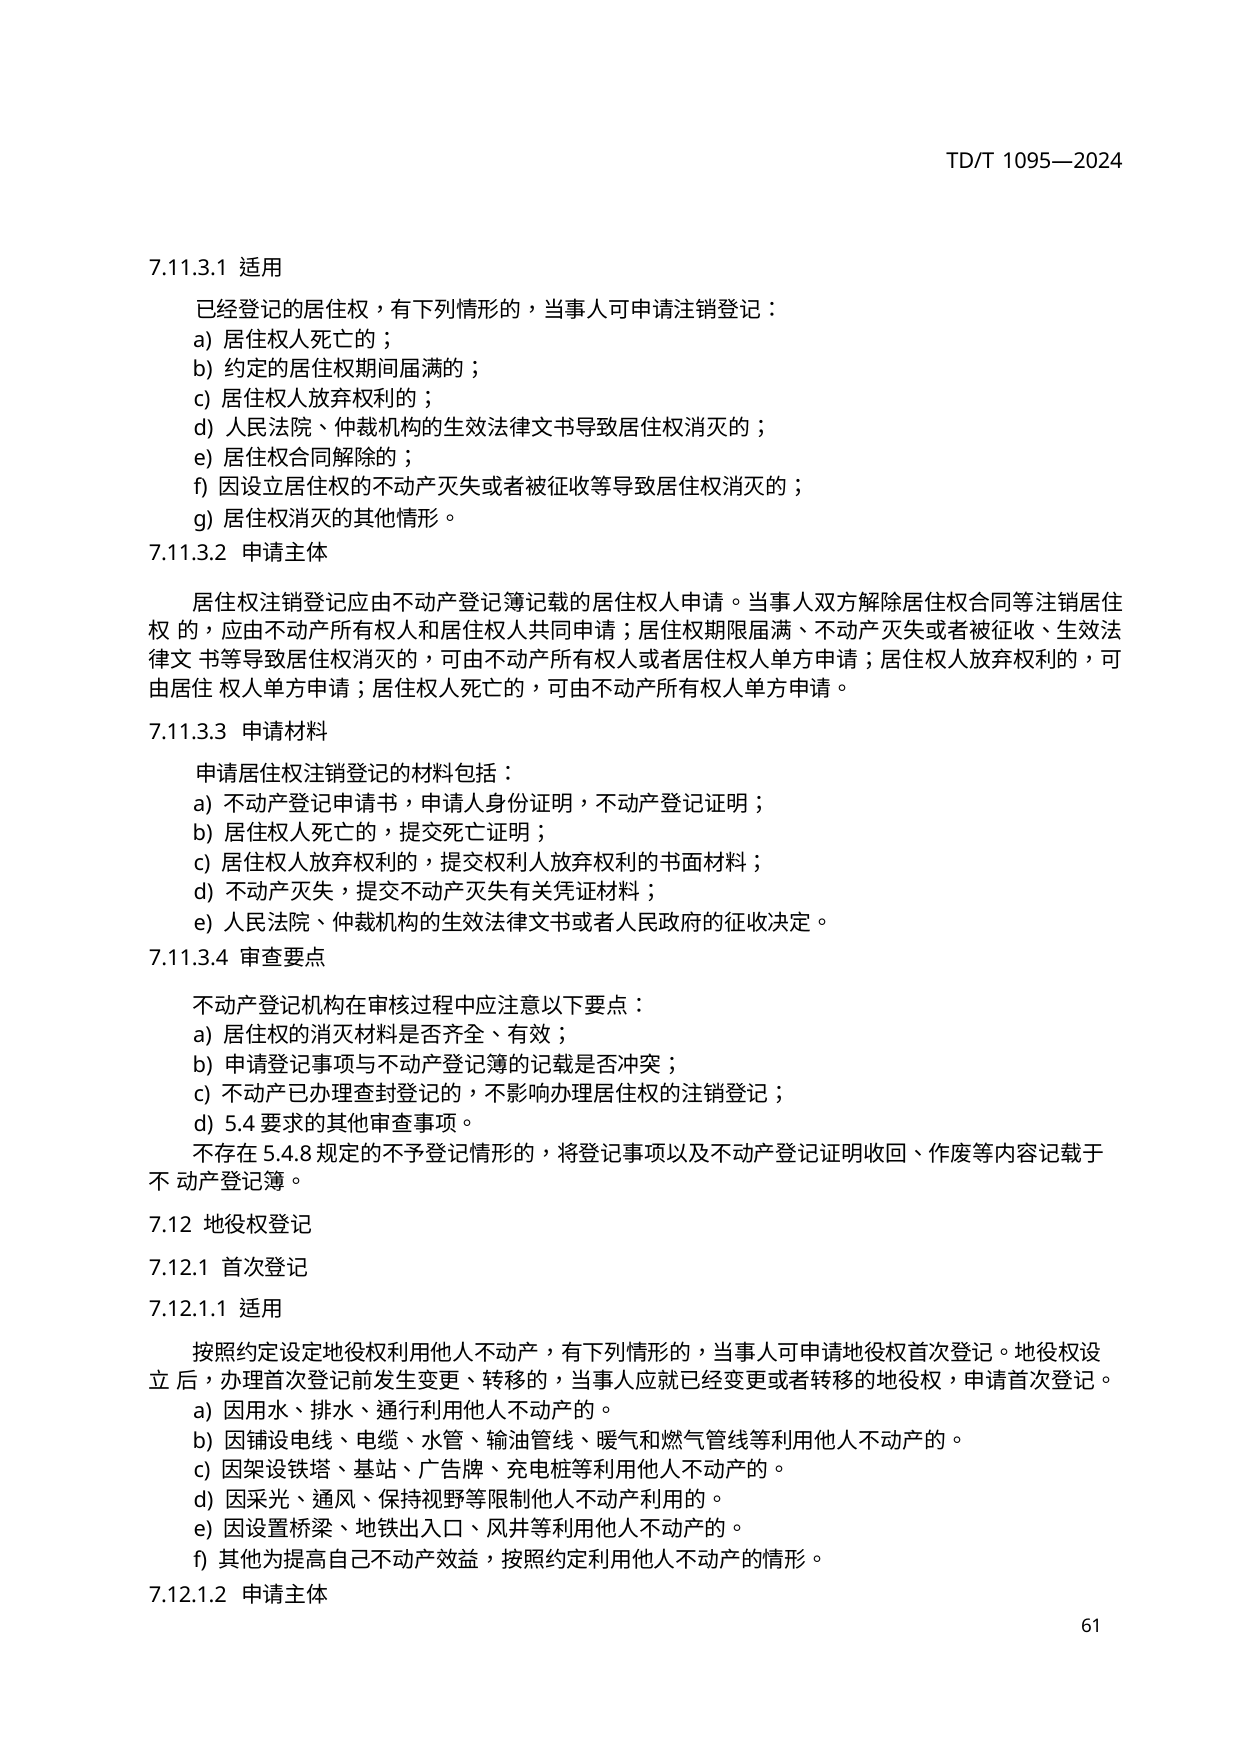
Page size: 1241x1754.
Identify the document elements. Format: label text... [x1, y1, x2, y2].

text f) 因设立居住权的不动产灭失或者被征收等导致居住权消灭的； [193, 473, 1123, 500]
text e) 人民法院、仲裁机构的生效法律文书或者人民政府的征收决定。 7.11.3.4 审查要点 [149, 907, 846, 972]
text b) 因铺设电线、电缆、水管、输油管线、暖气和燃气管线等利用他人不动产的。 [192, 1426, 1123, 1453]
text c) 居住权人放弃权利的，提交权利人放弃权利的书面材料； [193, 848, 1123, 875]
text e) 因设置桥梁、地铁出入口、风井等利用他人不动产的。 [193, 1514, 1123, 1542]
text 7.12.1 首次登记 7.12.1.1 适用 [149, 1252, 323, 1323]
text 不动产登记机构在审核过程中应注意以下要点： [193, 992, 1123, 1019]
text g) 居住权消灭的其他情形。 7.11.3.2 申请主体 [149, 502, 474, 567]
text 居住权注销登记应由不动产登记簿记载的居住权人申请。当事人双方解除居住权合同等注销居住权 的，应由不动产所有权人和居住权人共同申请；居住权期限届满、不动产灭失或者被征收、生效法律文 书等导致居住权消灭的，可由不动产所有权人或者居住权人单方申请；居住权人放弃权利的，可由居住 权人单方申请；居住权人死亡的，可由不动产所有权人单方申请。 [148, 587, 1123, 703]
text a) 居住权的消灭材料是否齐全、有效； [193, 1021, 1123, 1048]
text d) 5.4 要求的其他审查事项。 [193, 1109, 1123, 1137]
text 已经登记的居住权，有下列情形的，当事人可申请注销登记： [195, 296, 1123, 323]
text d) 人民法院、仲裁机构的生效法律文书导致居住权消灭的； [193, 414, 1123, 441]
text b) 约定的居住权期间届满的； [192, 355, 1123, 382]
text 7.12 地役权登记 [149, 1210, 1123, 1238]
text 按照约定设定地役权利用他人不动产，有下列情形的，当事人可申请地役权首次登记。地役权设立 后，办理首次登记前发生变更、转移的，当事人应就已经变更或者转移的地役权，申请首次登记。 [149, 1337, 1123, 1394]
text a) 居住权人死亡的； [193, 325, 1123, 352]
text 不存在5.4.8规定的不予登记情形的，将登记事项以及不动产登记证明收回、作废等内容记载于不 动产登记簿。 [149, 1139, 1123, 1195]
text f) 其他为提高自己不动产效益，按照约定利用他人不动产的情形。 7.12.1.2 申请主体 [149, 1544, 846, 1609]
text 申请居住权注销登记的材料包括： [195, 760, 1123, 787]
text d) 不动产灭失，提交不动产灭失有关凭证材料； [193, 877, 1123, 904]
text c) 不动产已办理查封登记的，不影响办理居住权的注销登记； [193, 1079, 1123, 1107]
text 7.11.3.1 适用 [149, 254, 1123, 281]
text 7.11.3.3 申请材料 [149, 718, 1123, 745]
text b) 居住权人死亡的，提交死亡证明； [192, 818, 1123, 846]
text a) 不动产登记申请书，申请人身份证明，不动产登记证明； [193, 789, 1123, 816]
text b) 申请登记事项与不动产登记簿的记载是否冲突； [192, 1050, 1123, 1077]
text c) 居住权人放弃权利的； [193, 384, 1123, 412]
text a) 因用水、排水、通行利用他人不动产的。 [193, 1396, 1123, 1424]
text e) 居住权合同解除的； [193, 443, 1123, 471]
text d) 因采光、通风、保持视野等限制他人不动产利用的。 [193, 1485, 1123, 1512]
text c) 因架设铁塔、基站、广告牌、充电桩等利用他人不动产的。 [193, 1456, 1123, 1483]
